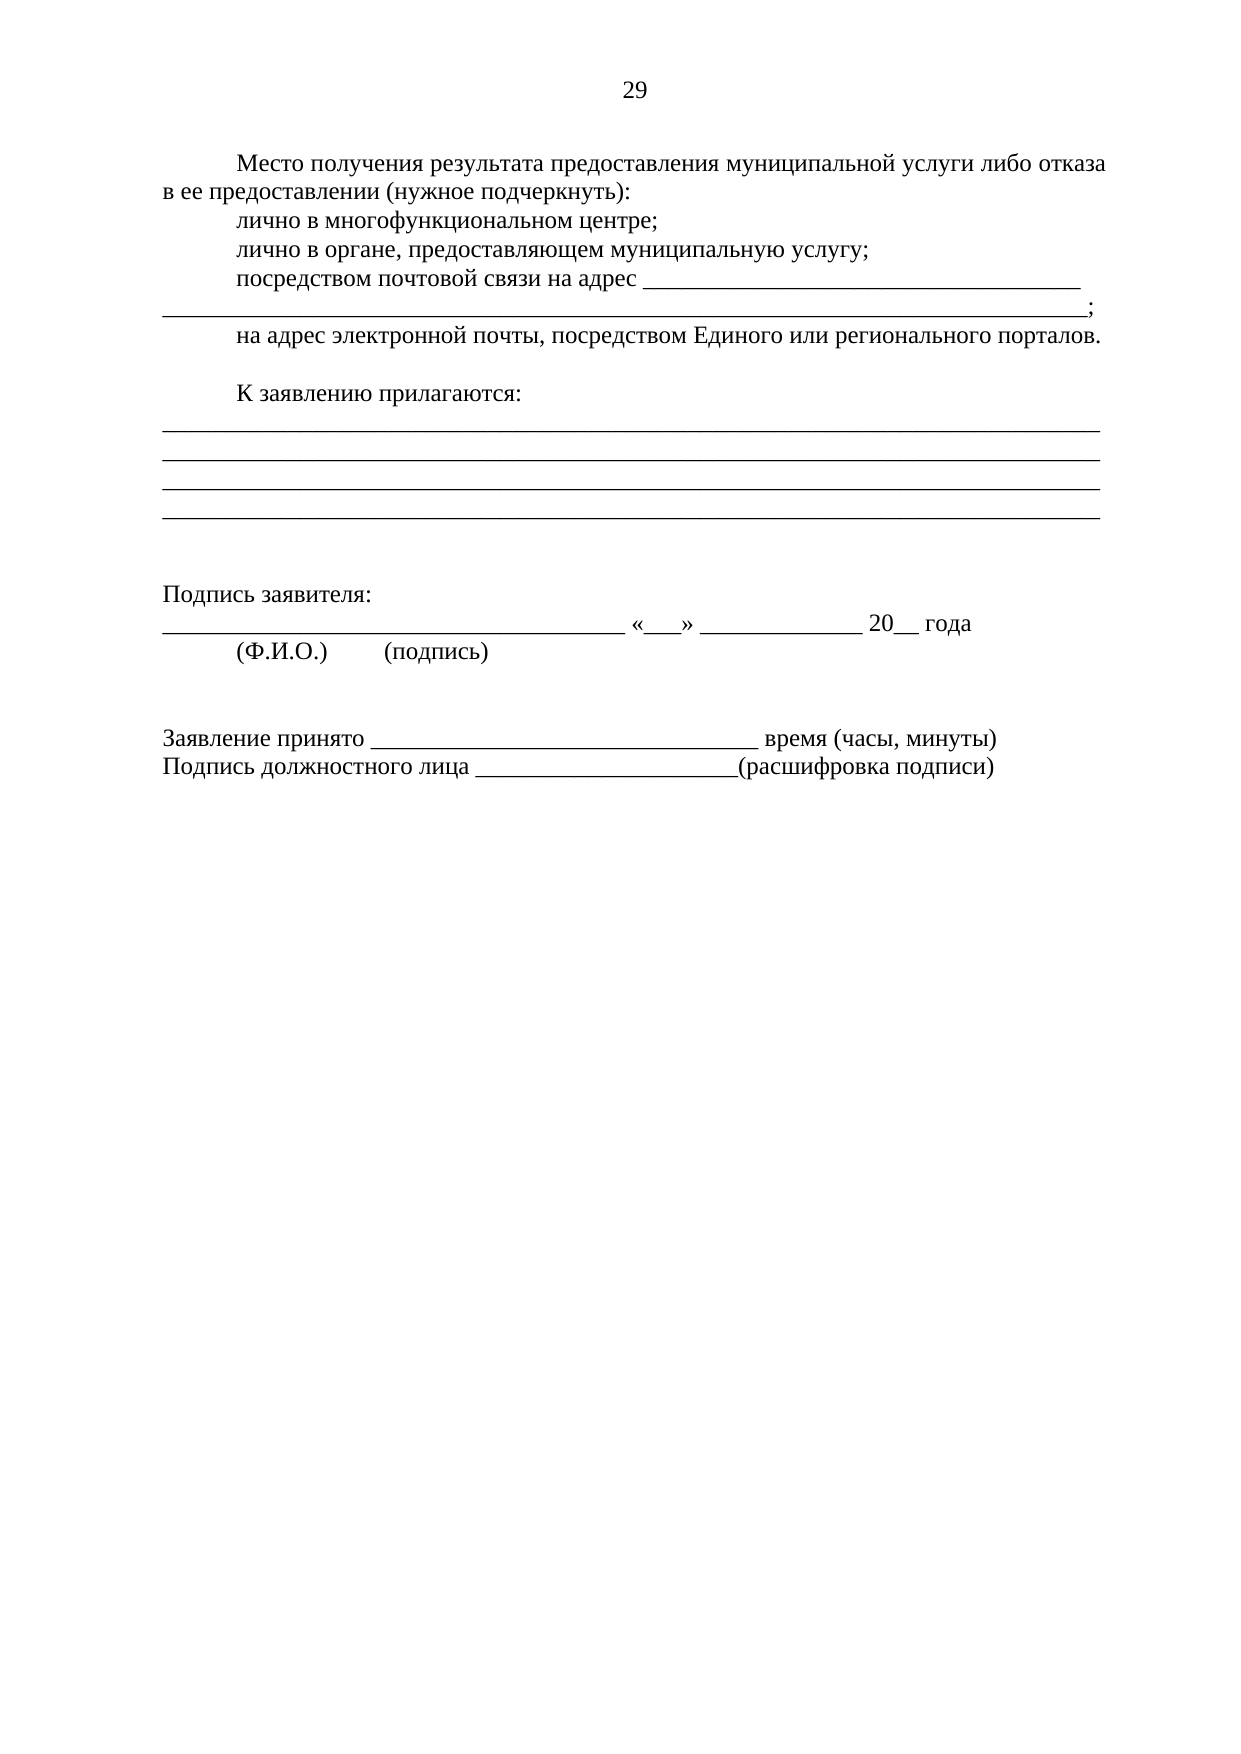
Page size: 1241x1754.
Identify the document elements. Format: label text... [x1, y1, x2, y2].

text _____________________________________ «___» _____________ 20__ года [162, 608, 1107, 636]
text лично в органе, предоставляющем муниципальную услугу; [162, 234, 1107, 263]
text Подпись заявителя: [162, 579, 1107, 608]
text лично в многофункциональном центре; [162, 205, 1107, 234]
text Заявление принято _______________________________ время (часы, минуты) [162, 723, 1107, 751]
text (Ф.И.О.) (подпись) [236, 636, 1107, 665]
text Место получения результата предоставления муниципальной услуги либо отказа в ее предоставлении (нужное подчеркнуть): [162, 148, 1107, 205]
text Подпись должностного лица _____________________(расшифровка подписи) [162, 751, 1107, 780]
text __________________________________________________________________________; [162, 291, 1107, 320]
text посредством почтовой связи на адрес ___________________________________ [162, 263, 1107, 291]
text на адрес электронной почты, посредством Единого или регионального порталов. [162, 320, 1107, 349]
text ____________________________________________________________________________________________________________________________________________________________________________________________________________________________________________________________________________________________________________ [162, 406, 1107, 521]
text К заявлению прилагаются: [162, 378, 1107, 406]
